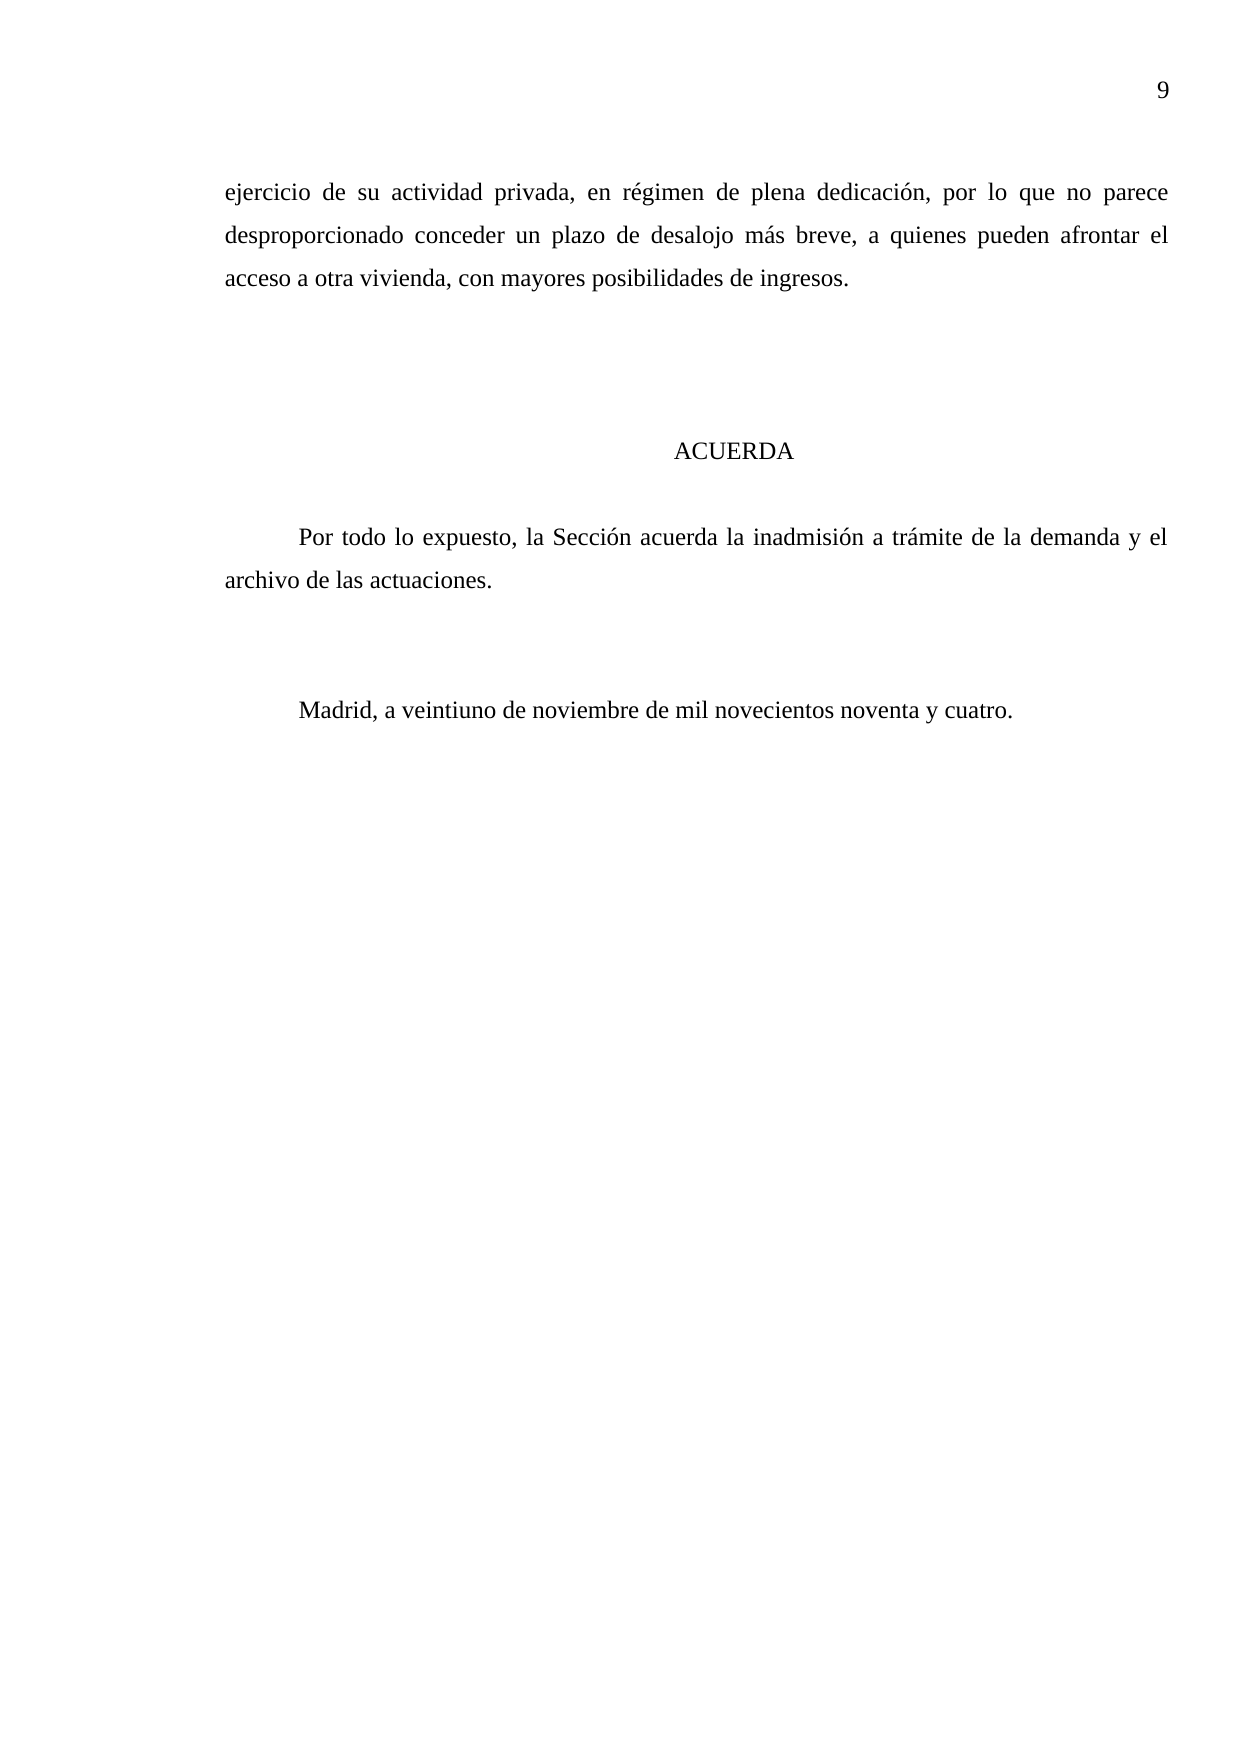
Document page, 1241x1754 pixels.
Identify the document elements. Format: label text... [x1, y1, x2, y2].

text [224, 177, 1169, 292]
text ACUERDA [224, 436, 1169, 465]
text Madrid, a veintiuno de noviembre de mil novecientos noventa y cuatro. [224, 695, 1169, 723]
text Por todo lo expuesto, la Sección acuerda la inadmisión a trámite de la demanda y el archivo de las actuaciones. [224, 522, 1169, 594]
